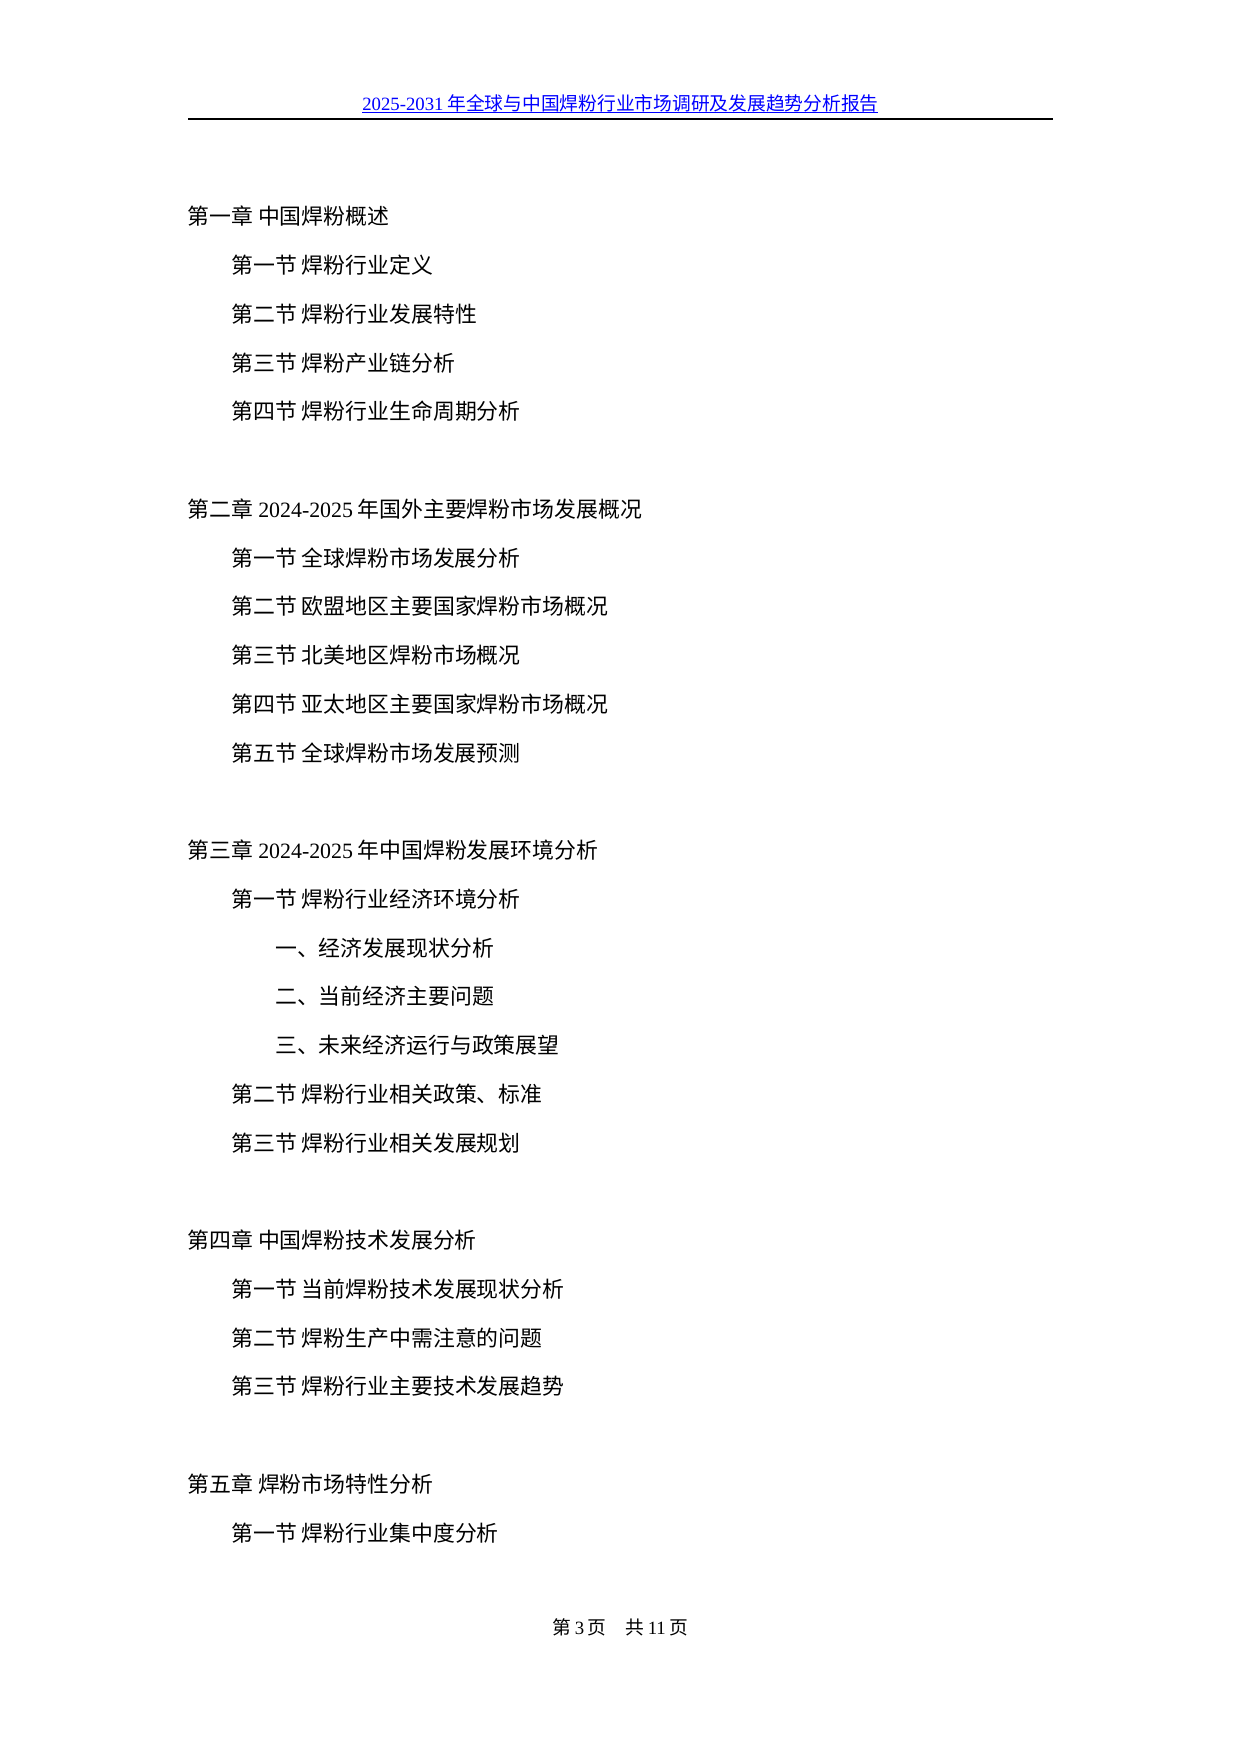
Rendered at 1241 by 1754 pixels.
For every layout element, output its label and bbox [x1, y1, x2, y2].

text [187, 150, 1053, 1548]
